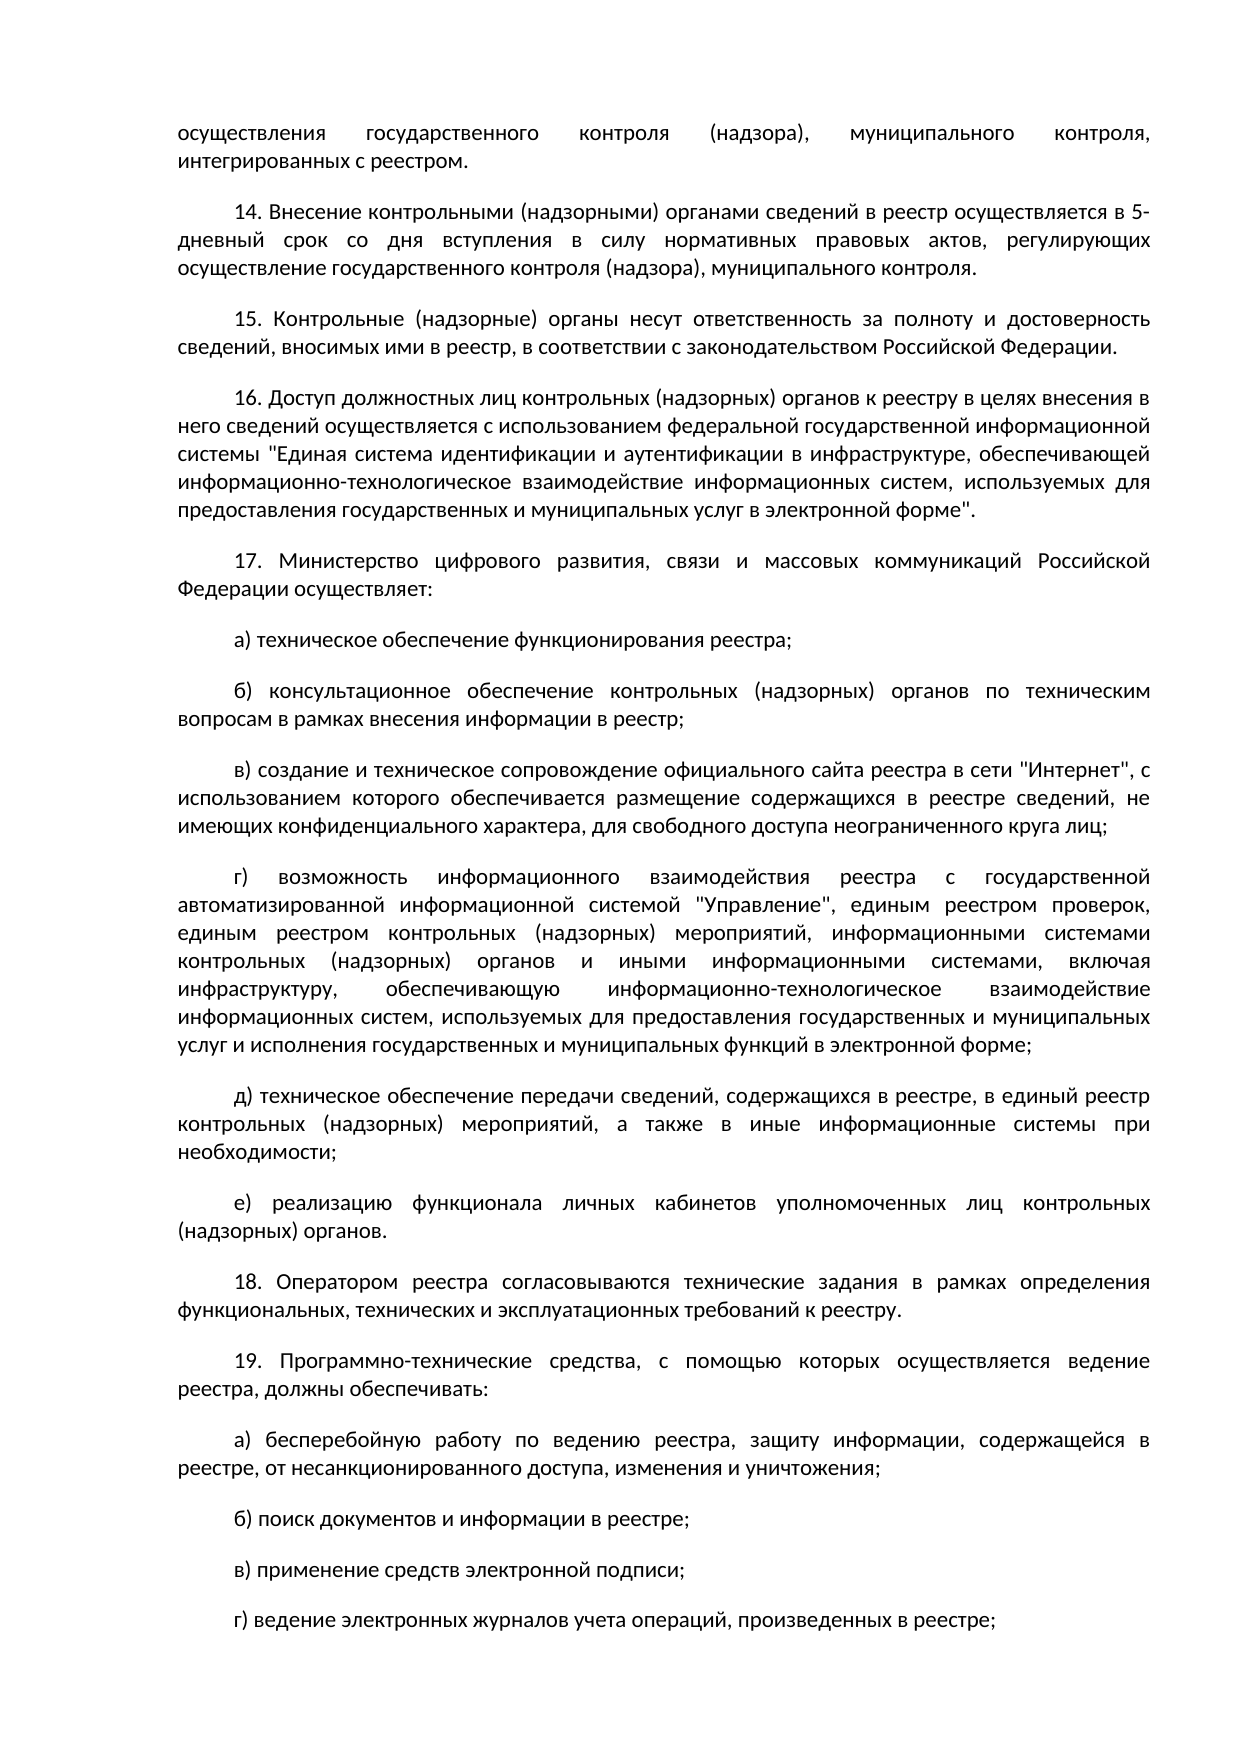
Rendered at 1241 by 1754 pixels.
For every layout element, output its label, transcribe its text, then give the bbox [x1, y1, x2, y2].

text 17. Министерство цифрового развития, связи и массовых коммуникаций Российской Федерации осуществляет: [177, 546, 1152, 602]
text д) техническое обеспечение передачи сведений, содержащихся в реестре, в единый реестр контрольных (надзорных) мероприятий, а также в иные информационные системы при необходимости; [177, 1081, 1152, 1165]
text 15. Контрольные (надзорные) органы несут ответственность за полноту и достоверность сведений, вносимых ими в реестр, в соответствии с законодательством Российской Федерации. [177, 304, 1152, 360]
text е) реализацию функционала личных кабинетов уполномоченных лиц контрольных (надзорных) органов. [177, 1188, 1152, 1244]
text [177, 118, 1152, 174]
text 19. Программно-технические средства, с помощью которых осуществляется ведение реестра, должны обеспечивать: [177, 1346, 1152, 1402]
text б) консультационное обеспечение контрольных (надзорных) органов по техническим вопросам в рамках внесения информации в реестр; [177, 676, 1152, 732]
text в) применение средств электронной подписи; [177, 1555, 1152, 1583]
text 16. Доступ должностных лиц контрольных (надзорных) органов к реестру в целях внесения в него сведений осуществляется с использованием федеральной государственной информационной системы "Единая система идентификации и аутентификации в инфраструктуре, обеспечивающей информационно-технологическое взаимодействие информационных систем, используемых для предоставления государственных и муниципальных услуг в электронной форме". [177, 383, 1152, 523]
text г) возможность информационного взаимодействия реестра с государственной автоматизированной информационной системой "Управление", единым реестром проверок, единым реестром контрольных (надзорных) мероприятий, информационными системами контрольных (надзорных) органов и иными информационными системами, включая инфраструктуру, обеспечивающую информационно-технологическое взаимодействие информационных систем, используемых для предоставления государственных и муниципальных услуг и исполнения государственных и муниципальных функций в электронной форме; [177, 862, 1152, 1058]
text б) поиск документов и информации в реестре; [177, 1504, 1152, 1532]
text а) техническое обеспечение функционирования реестра; [177, 625, 1152, 653]
text г) ведение электронных журналов учета операций, произведенных в реестре; [177, 1606, 1152, 1634]
text в) создание и техническое сопровождение официального сайта реестра в сети "Интернет", с использованием которого обеспечивается размещение содержащихся в реестре сведений, не имеющих конфиденциального характера, для свободного доступа неограниченного круга лиц; [177, 755, 1152, 839]
text 14. Внесение контрольными (надзорными) органами сведений в реестр осуществляется в 5-дневный срок со дня вступления в силу нормативных правовых актов, регулирующих осуществление государственного контроля (надзора), муниципального контроля. [177, 197, 1152, 281]
text а) бесперебойную работу по ведению реестра, защиту информации, содержащейся в реестре, от несанкционированного доступа, изменения и уничтожения; [177, 1425, 1152, 1481]
text 18. Оператором реестра согласовываются технические задания в рамках определения функциональных, технических и эксплуатационных требований к реестру. [177, 1267, 1152, 1323]
